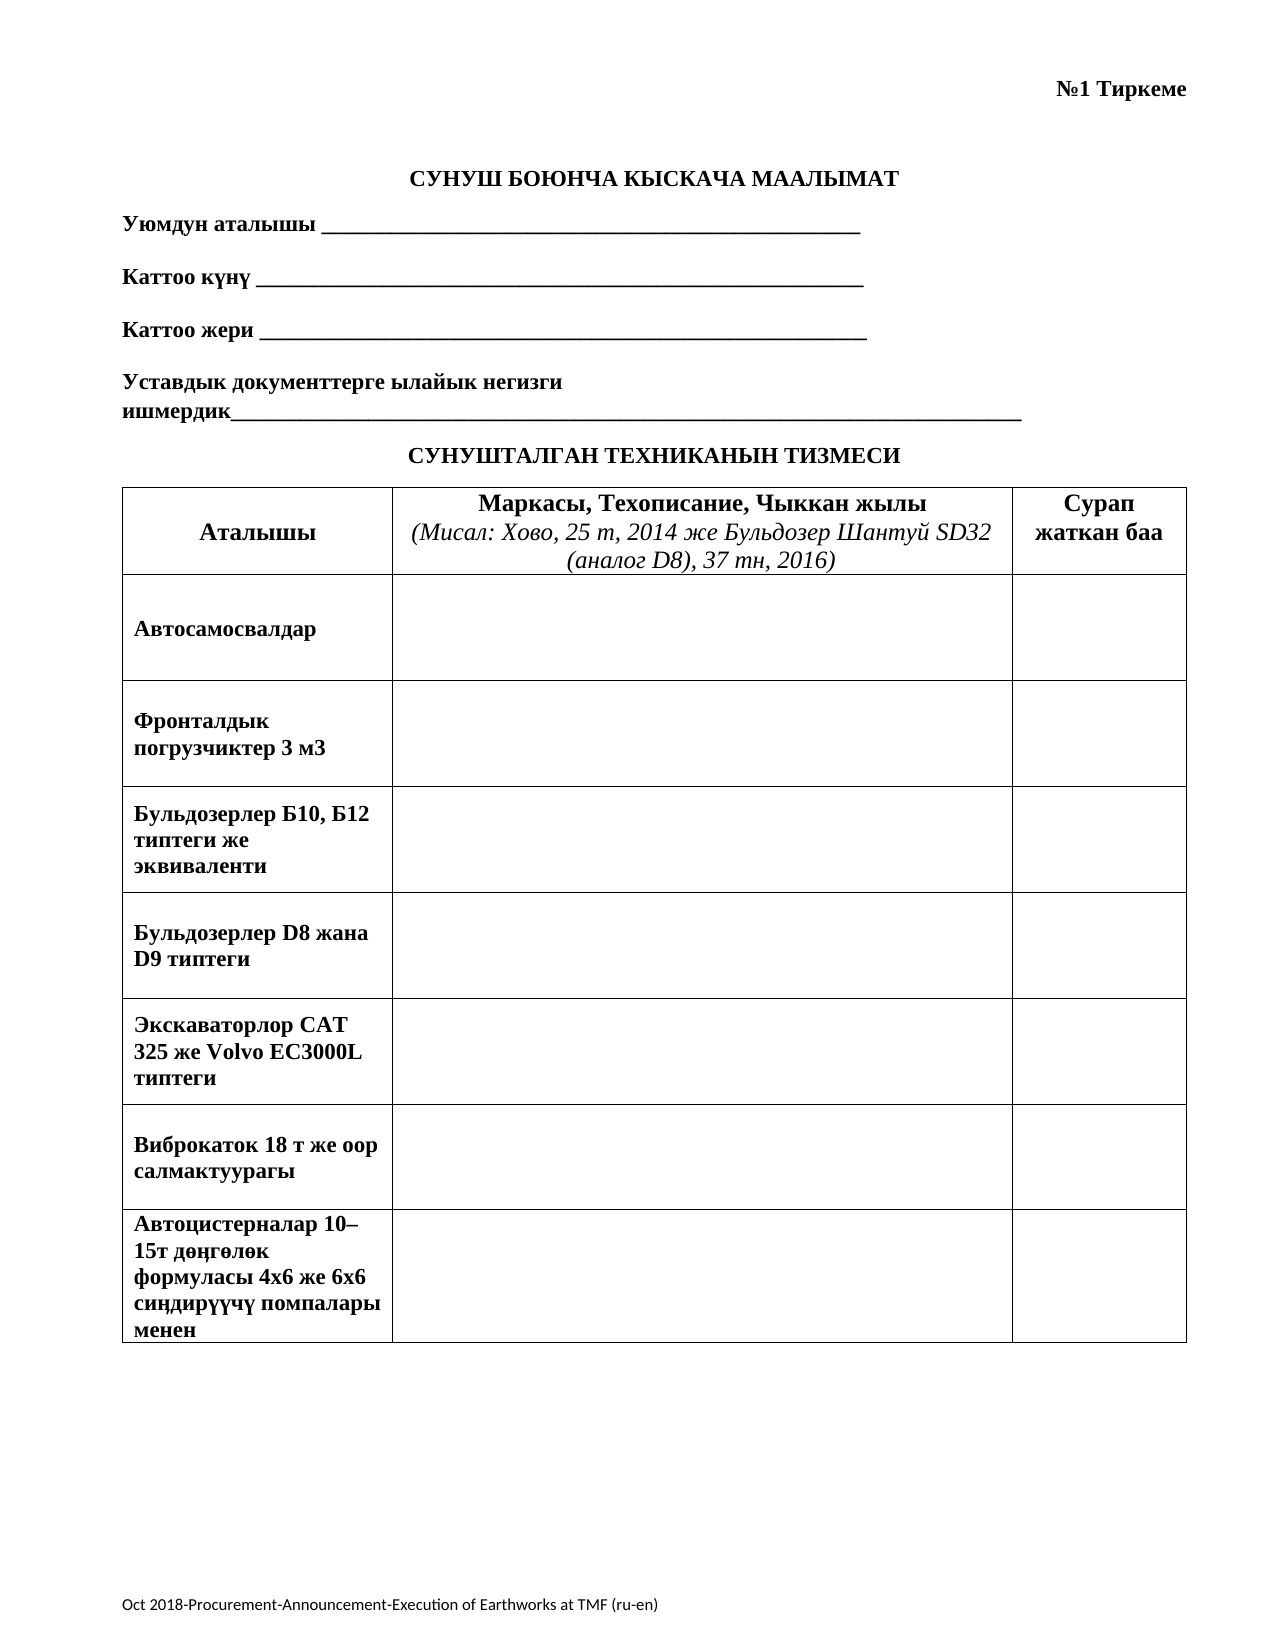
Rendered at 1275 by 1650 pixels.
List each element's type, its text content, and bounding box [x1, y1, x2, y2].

table_header Сурап жаткан баа [1013, 488, 1186, 574]
table_header Маркасы, Техописание, Чыккан жылы (Мисал: Хово, 25 т, 2014 же Бульдозер Шантуй SD32 (аналог D8), 37 тн, 2016) [393, 488, 1012, 574]
text Каттоо жери _____________________________________________________ [122, 316, 1186, 342]
table_cell Автоцистерналар 10–15т дөӊгөлөк формуласы 4х6 же 6х6 сиӊдирүүчү помпалары менен [123, 1210, 392, 1342]
table_cell [1013, 1210, 1186, 1342]
table_cell [1013, 1105, 1186, 1209]
table_cell [393, 893, 1012, 998]
table_header Аталышы [123, 488, 392, 574]
text СУНУШ БОЮНЧА КЫСКАЧА МААЛЫМАТ [122, 165, 1186, 192]
table_cell [393, 575, 1012, 680]
table_cell [393, 681, 1012, 786]
table_cell [1013, 681, 1186, 786]
table_cell [1013, 893, 1186, 998]
table_cell Фронталдык погрузчиктер 3 м3 [123, 681, 392, 786]
text СУНУШТАЛГАН ТЕХНИКАНЫН ТИЗМЕСИ [122, 442, 1186, 468]
table_cell Экскаваторлор CAT 325 же Volvo EC3000L типтеги [123, 999, 392, 1103]
table_cell [393, 787, 1012, 892]
table_cell Бульдозерлер D8 жана D9 типтеги [123, 893, 392, 998]
text Каттоо күнү _____________________________________________________ [122, 263, 1186, 289]
table_cell [393, 1210, 1012, 1342]
table_cell [393, 999, 1012, 1103]
table_cell [1013, 787, 1186, 892]
table_cell Бульдозерлер Б10, Б12 типтеги же эквиваленти [123, 787, 392, 892]
text Уюмдун аталышы _______________________________________________ [122, 210, 1186, 237]
table_cell [1013, 575, 1186, 680]
table_cell [393, 1105, 1012, 1209]
table_cell Автосамосвалдар [123, 575, 392, 680]
text Уставдык документтерге ылайык негизги ишмердик_____________________________________________________________________ [122, 368, 1186, 423]
text №1 Тиркеме [122, 75, 1186, 101]
table_cell Виброкаток 18 т же оор салмактуурагы [123, 1105, 392, 1209]
table_cell [1013, 999, 1186, 1103]
